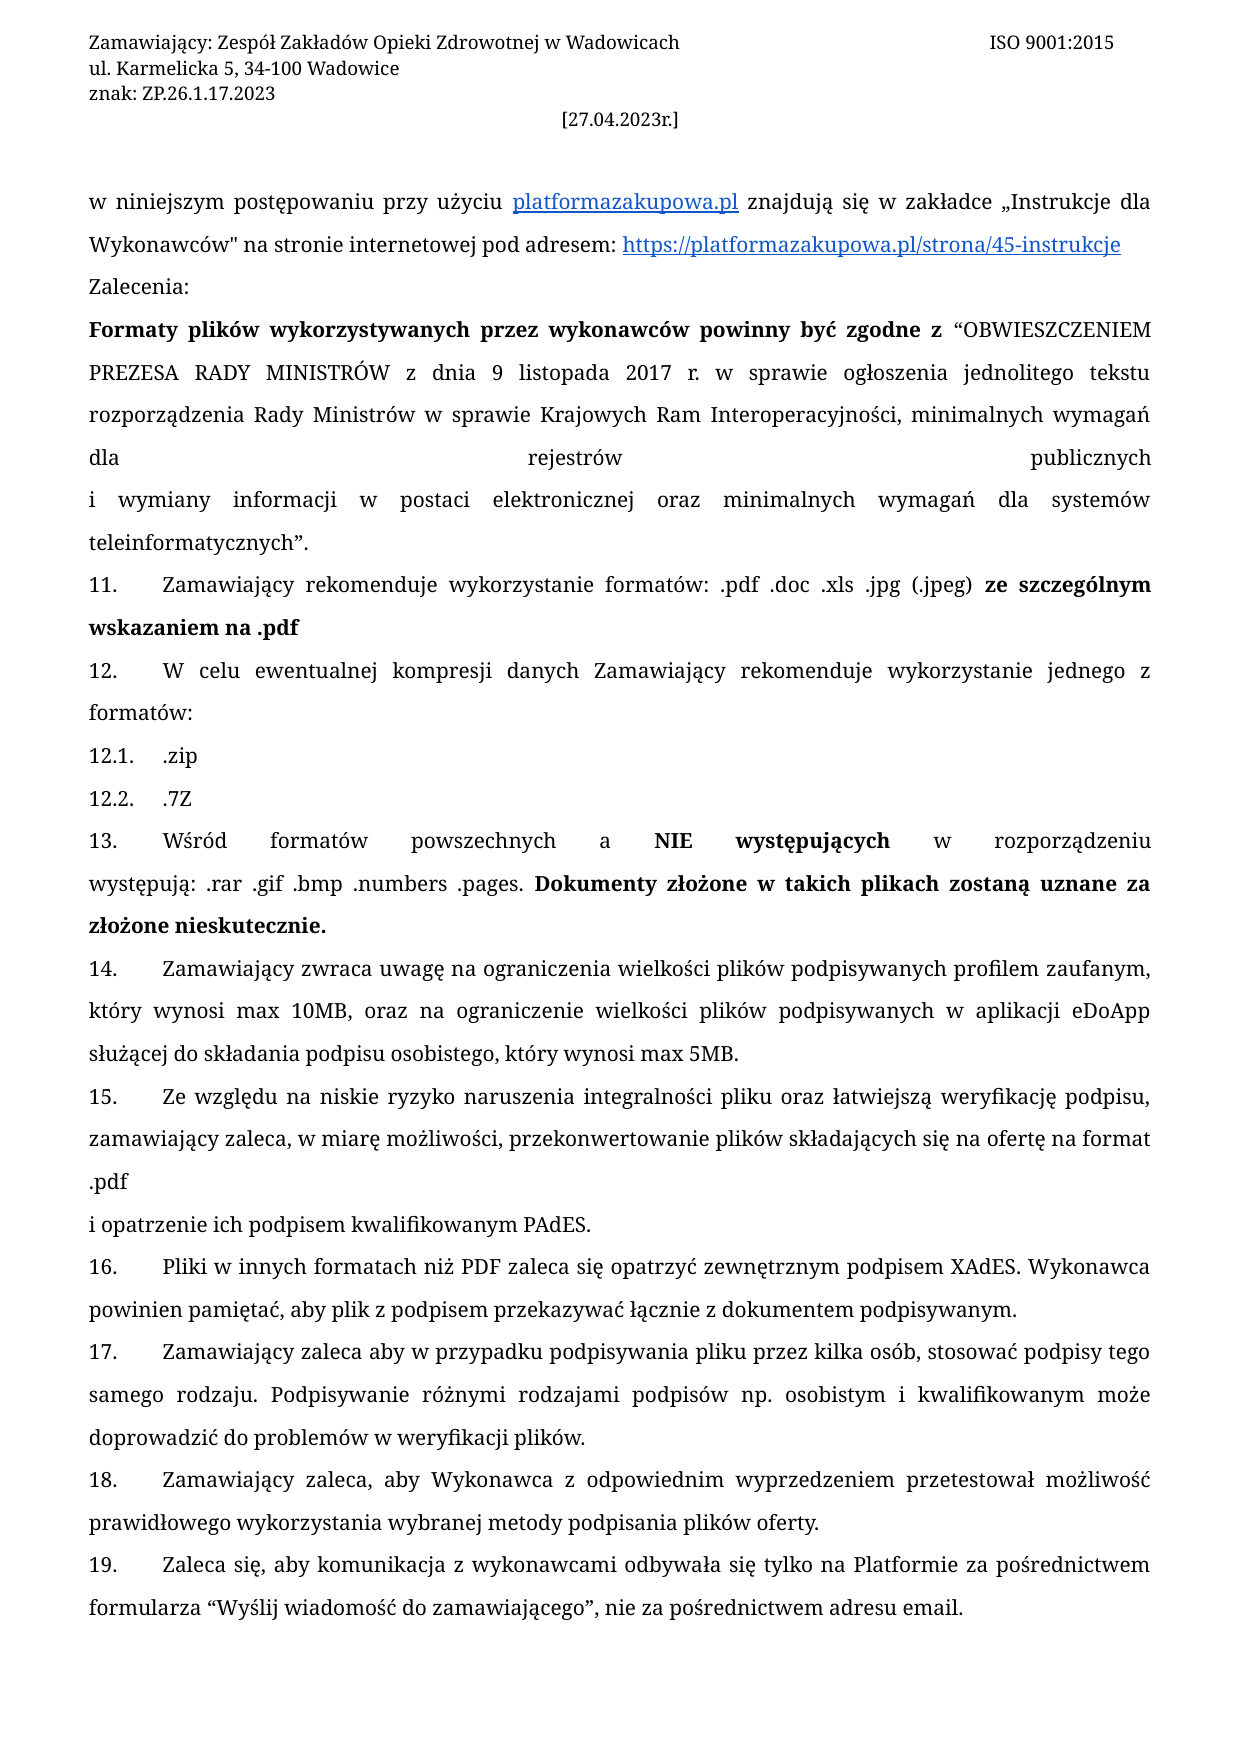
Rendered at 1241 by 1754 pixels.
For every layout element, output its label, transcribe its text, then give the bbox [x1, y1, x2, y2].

list Zamawiający rekomenduje wykorzystanie formatów: .pdf .doc .xls .jpg (.jpeg) ze szczególnym wskazaniem na .pdf [89, 571, 1152, 642]
list .7Z [89, 784, 1152, 812]
list Ze względu na niskie ryzyko naruszenia integralności pliku oraz łatwiejszą weryfikację podpisu, zamawiający zaleca, w miarę możliwości, przekonwertowanie plików składających się na ofertę na format .pdf i opatrzenie ich podpisem kwalifikowanym PAdES. [89, 1082, 1152, 1238]
list Wśród formatów powszechnych a NIE występujących w rozporządzeniu występują: .rar .gif .bmp .numbers .pages. Dokumenty złożone w takich plikach zostaną uznane za złożone nieskutecznie. [89, 826, 1152, 940]
list Zamawiający zaleca, aby Wykonawca z odpowiednim wyprzedzeniem przetestował możliwość prawidłowego wykorzystania wybranej metody podpisania plików oferty. [89, 1465, 1152, 1536]
list Zamawiający zaleca aby w przypadku podpisywania pliku przez kilka osób, stosować podpisy tego samego rodzaju. Podpisywanie różnymi rodzajami podpisów np. osobistym i kwalifikowanym może doprowadzić do problemów w weryfikacji plików. [89, 1337, 1152, 1451]
text Formaty plików wykorzystywanych przez wykonawców powinny być zgodne z “OBWIESZCZENIEM PREZESA RADY MINISTRÓW z dnia 9 listopada 2017 r. w sprawie ogłoszenia jednolitego tekstu rozporządzenia Rady Ministrów w sprawie Krajowych Ram Interoperacyjności, minimalnych wymagań dla rejestrów publicznych i wymiany informacji w postaci elektronicznej oraz minimalnych wymagań dla systemów teleinformatycznych”. [89, 315, 1152, 556]
list .zip [89, 741, 1152, 769]
list Zaleca się, aby komunikacja z wykonawcami odbywała się tylko na Platformie za pośrednictwem formularza “Wyślij wiadomość do zamawiającego”, nie za pośrednictwem adresu email. [89, 1551, 1152, 1622]
list W celu ewentualnej kompresji danych Zamawiający rekomenduje wykorzystanie jednego z formatów: [89, 656, 1152, 727]
list Pliki w innych formatach niż PDF zaleca się opatrzyć zewnętrznym podpisem XAdES. Wykonawca powinien pamiętać, aby plik z podpisem przekazywać łącznie z dokumentem podpisywanym. [89, 1252, 1152, 1323]
list Zamawiający zwraca uwagę na ograniczenia wielkości plików podpisywanych profilem zaufanym, który wynosi max 10MB, oraz na ograniczenie wielkości plików podpisywanych w aplikacji eDoApp służącej do składania podpisu osobistego, który wynosi max 5MB. [89, 954, 1152, 1068]
list Zalecenia: [89, 272, 1152, 301]
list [89, 187, 1152, 258]
